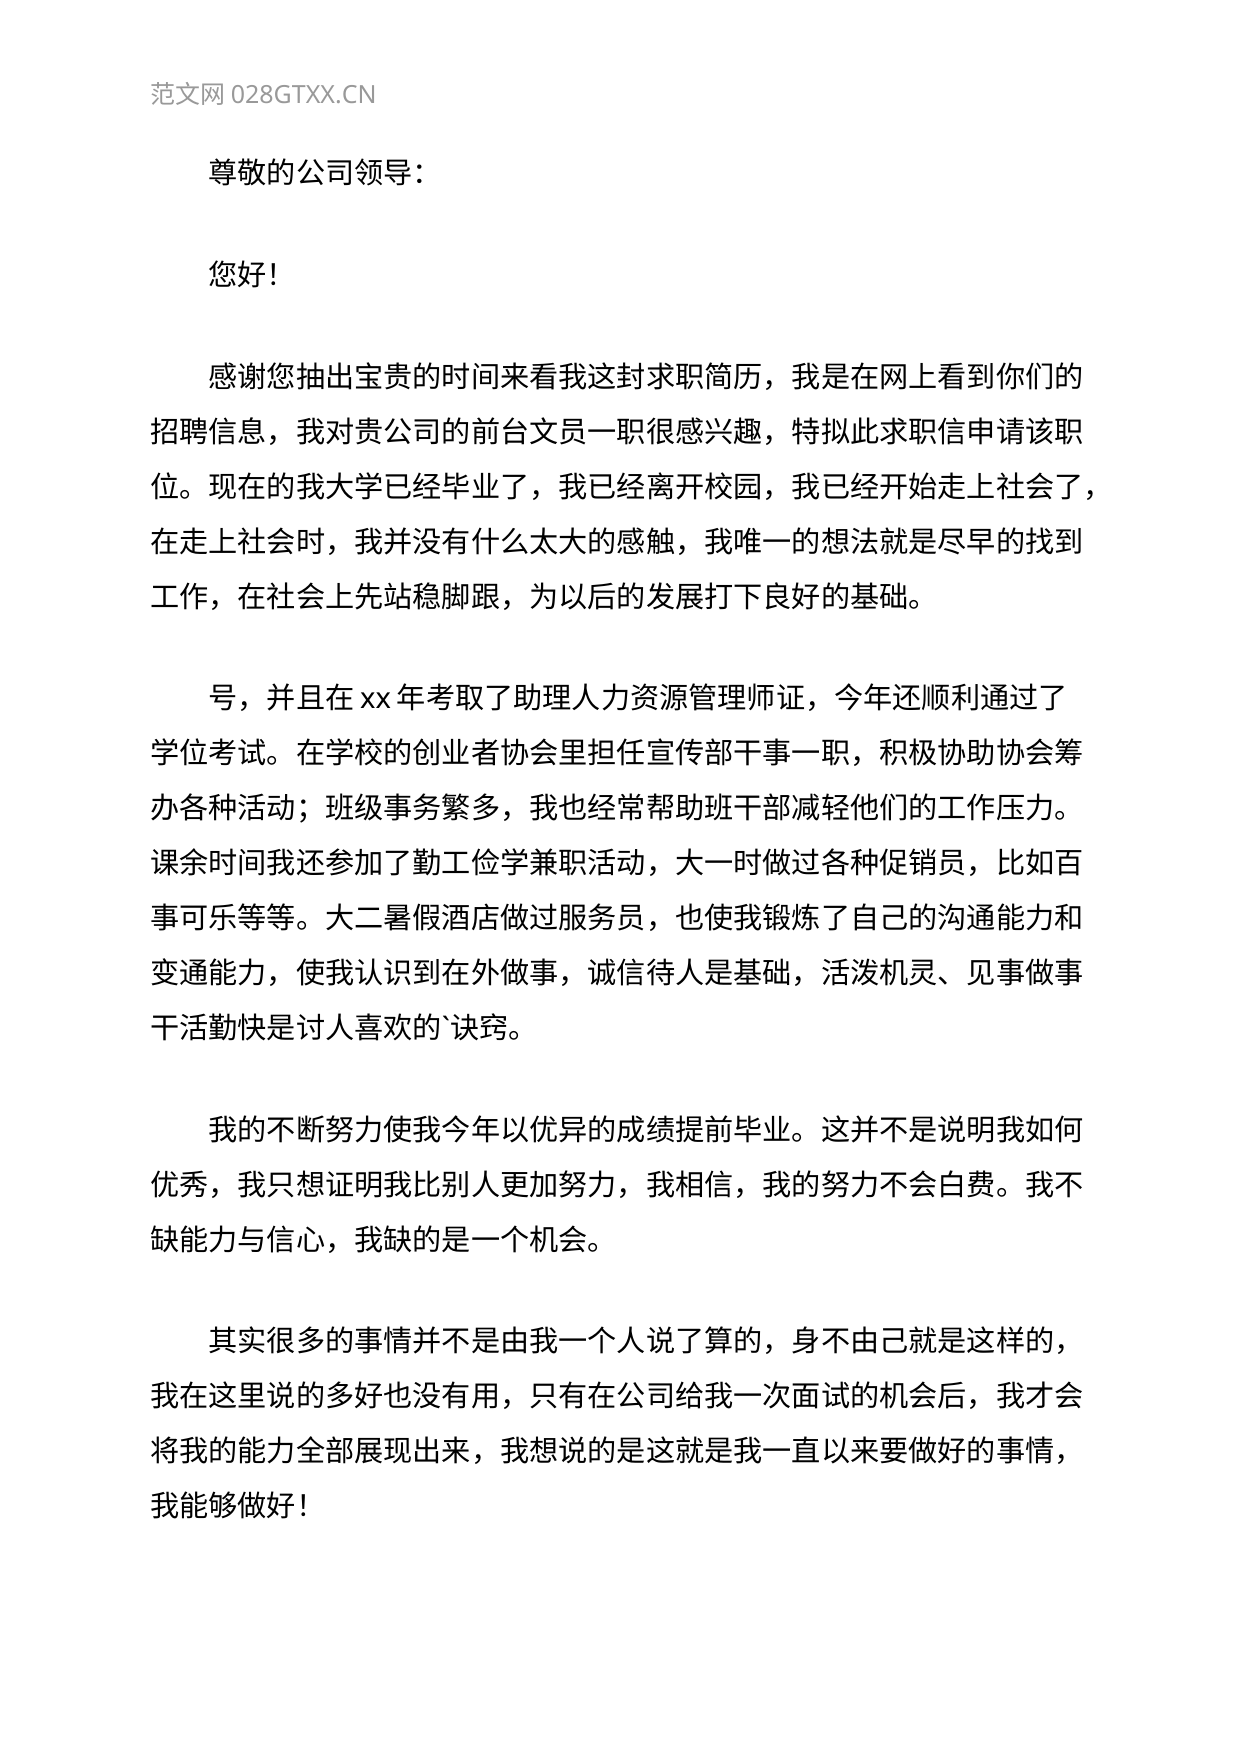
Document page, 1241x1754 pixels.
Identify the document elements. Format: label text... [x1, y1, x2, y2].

text 感谢您抽出宝贵的时间来看我这封求职简历，我是在网上看到你们的招聘信息，我对贵公司的前台文员一职很感兴趣，特拟此求职信申请该职位。现在的我大学已经毕业了，我已经离开校园，我已经开始走上社会了，在走上社会时，我并没有什么太大的感触，我唯一的想法就是尽早的找到工作，在社会上先站稳脚跟，为以后的发展打下良好的基础。 [150, 353, 1090, 615]
text 号，并且在xx年考取了助理人力资源管理师证，今年还顺利通过了学位考试。在学校的创业者协会里担任宣传部干事一职，积极协助协会筹办各种活动；班级事务繁多，我也经常帮助班干部减轻他们的工作压力。课余时间我还参加了勤工俭学兼职活动，大一时做过各种促销员，比如百事可乐等等。大二暑假酒店做过服务员，也使我锻炼了自己的沟通能力和变通能力，使我认识到在外做事，诚信待人是基础，活泼机灵、见事做事干活勤快是讨人喜欢的`诀窍。 [150, 675, 1090, 1047]
text 您好！ [150, 252, 1090, 294]
text 我的不断努力使我今年以优异的成绩提前毕业。这并不是说明我如何优秀，我只想证明我比别人更加努力，我相信，我的努力不会白费。我不缺能力与信心，我缺的是一个机会。 [150, 1106, 1090, 1258]
text 尊敬的公司领导： [150, 150, 1090, 192]
text 其实很多的事情并不是由我一个人说了算的，身不由己就是这样的，我在这里说的多好也没有用，只有在公司给我一次面试的机会后，我才会将我的能力全部展现出来，我想说的是这就是我一直以来要做好的事情，我能够做好！ [150, 1318, 1090, 1525]
